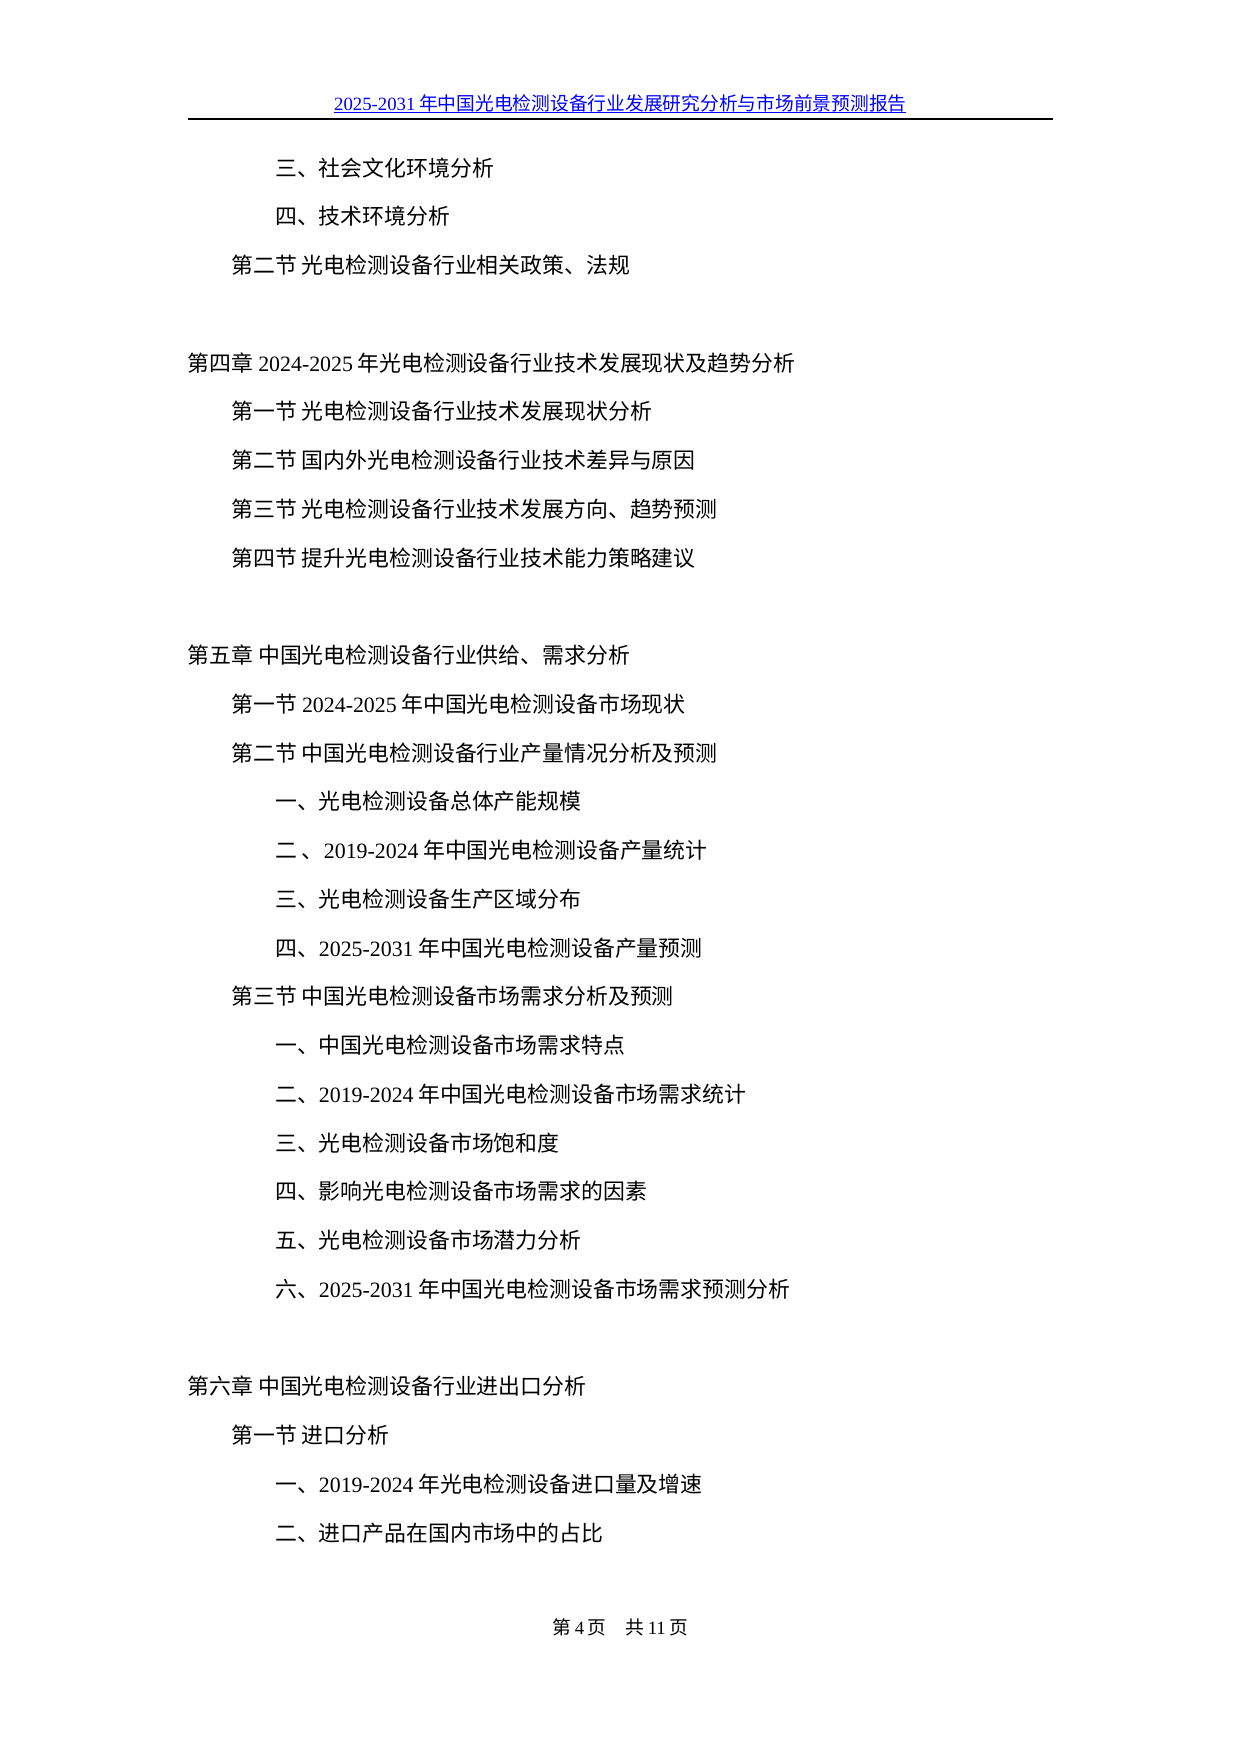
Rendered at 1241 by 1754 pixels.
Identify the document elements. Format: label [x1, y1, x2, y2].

text [187, 150, 1053, 1548]
